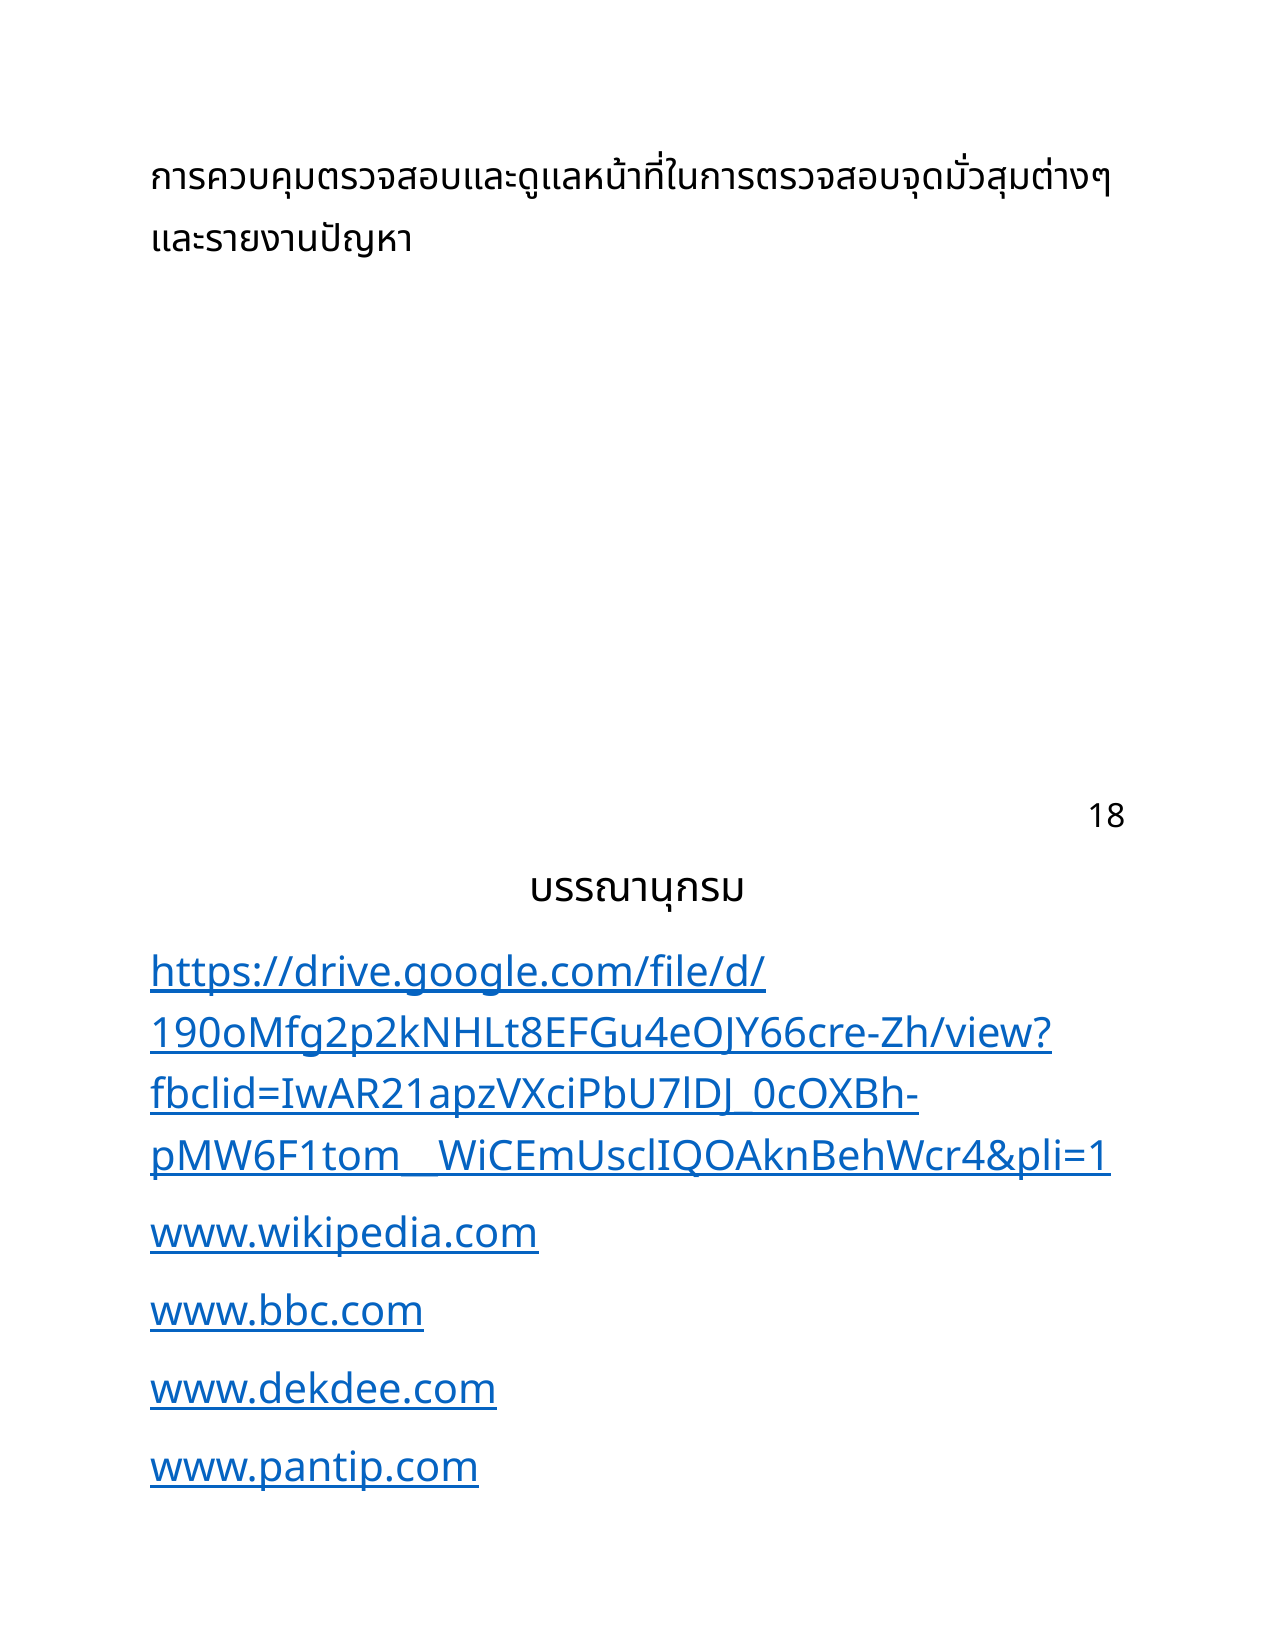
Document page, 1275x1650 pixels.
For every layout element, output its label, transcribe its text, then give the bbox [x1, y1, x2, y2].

text 18 [150, 791, 1125, 837]
text www.wikipedia.com [150, 1203, 1125, 1260]
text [150, 150, 1125, 268]
text www.pantip.com [150, 1437, 1125, 1494]
text บรรณานุกรม [150, 857, 1125, 920]
text https://drive.google.com/file/d/190oMfg2p2kNHLt8EFGu4eOJY66cre-Zh/view?fbclid=IwAR21apzVXciPbU7lDJ_0cOXBh-pMW6F1tom__WiCEmUsclIQOAknBehWcr4&pli=1 [150, 942, 1125, 1182]
text www.dekdee.com [150, 1359, 1125, 1416]
text www.bbc.com [150, 1281, 1125, 1338]
